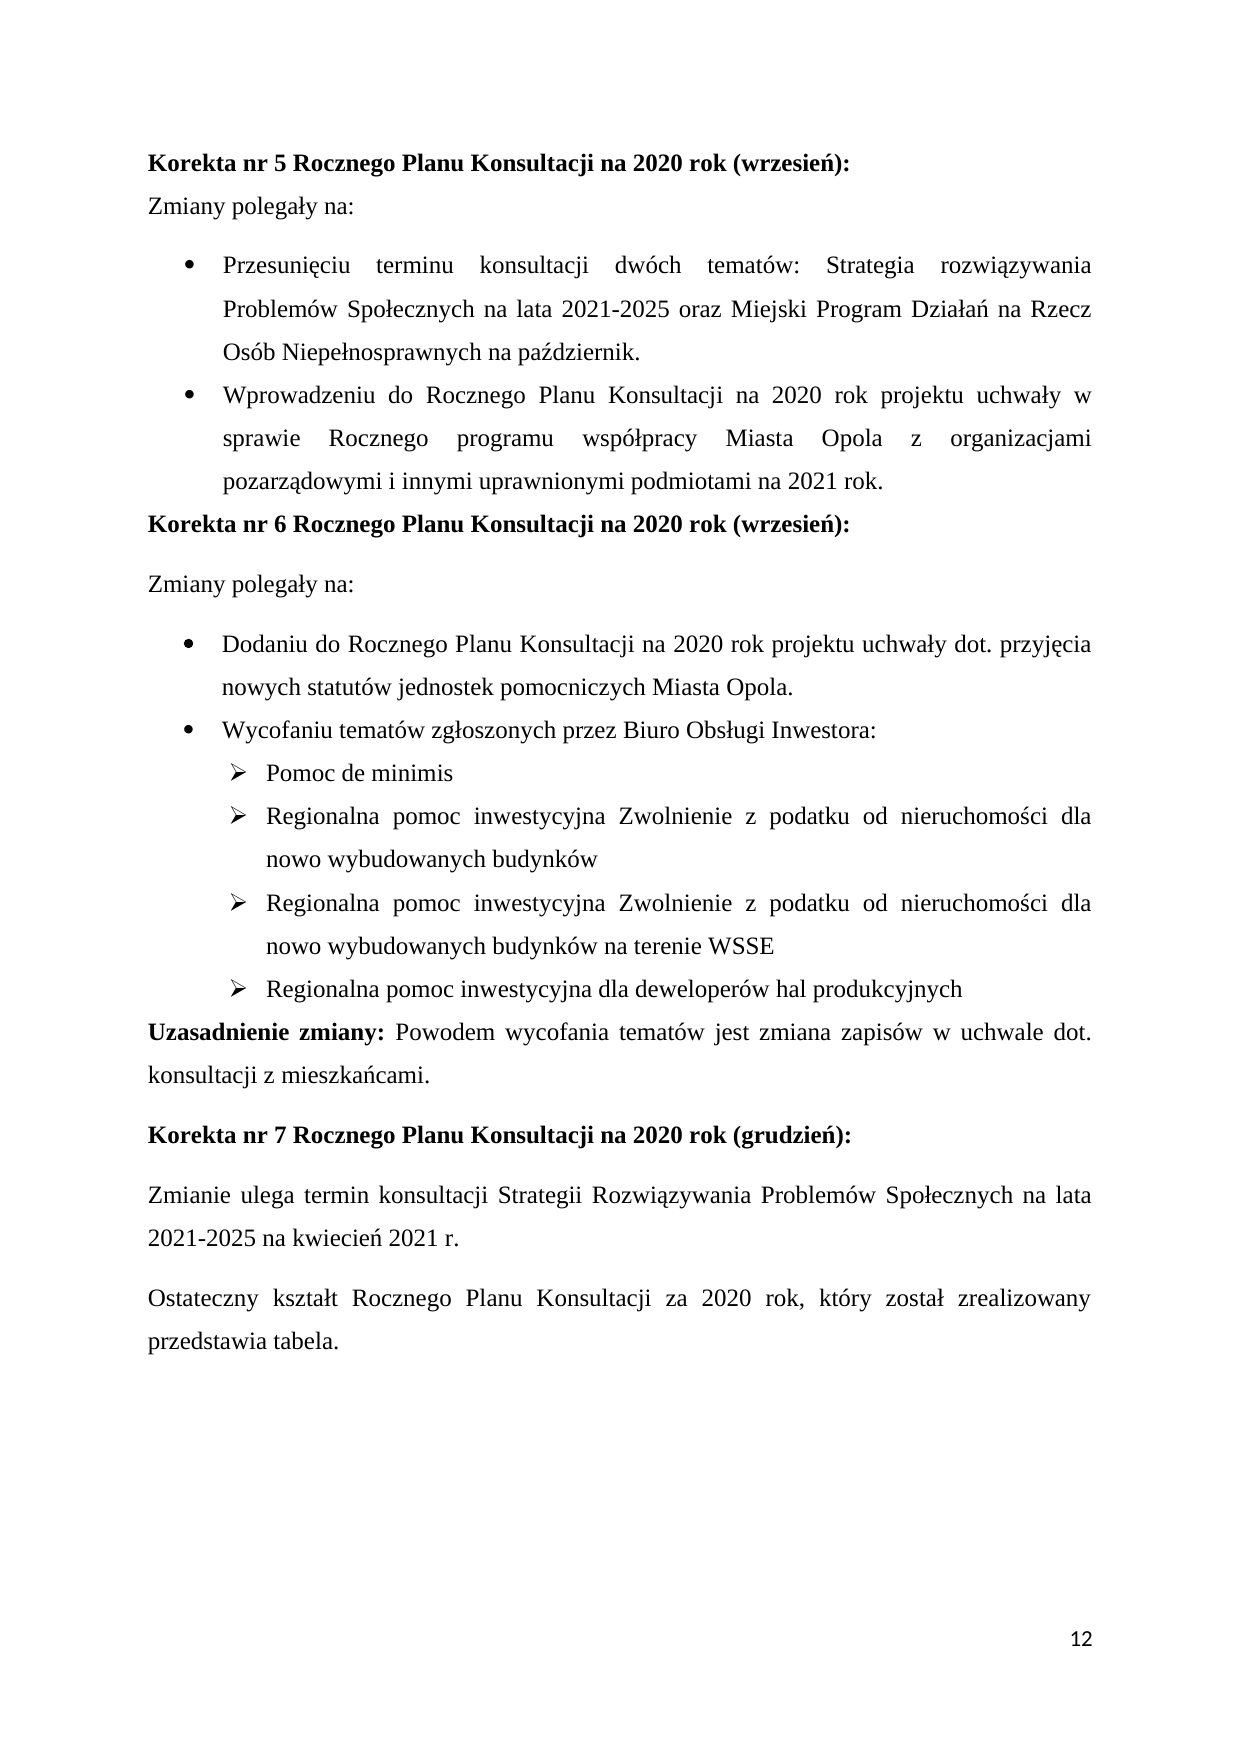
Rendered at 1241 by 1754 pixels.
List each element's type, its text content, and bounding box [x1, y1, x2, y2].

text Zmiany polegały na: [148, 191, 1092, 219]
text Korekta nr 6 Rocznego Planu Konsultacji na 2020 rok (wrzesień): [148, 509, 1092, 538]
text Zmiany polegały na: [148, 569, 1092, 598]
text Uzasadnienie zmiany: Powodem wycofania tematów jest zmiana zapisów w uchwale dot. konsultacji z mieszkańcami. [148, 1017, 1092, 1089]
list Regionalna pomoc inwestycyjna dla deweloperów hal produkcyjnych [228, 974, 1092, 1003]
list Regionalna pomoc inwestycyjna Zwolnienie z podatku od nieruchomości dla nowo wybudowanych budynków na terenie WSSE [228, 888, 1092, 959]
list Wprowadzeniu do Rocznego Planu Konsultacji na 2020 rok projektu uchwały w sprawie Rocznego programu współpracy Miasta Opola z organizacjami pozarządowymi i innymi uprawnionymi podmiotami na 2021 rok. [185, 380, 1092, 495]
list Regionalna pomoc inwestycyjna Zwolnienie z podatku od nieruchomości dla nowo wybudowanych budynków [228, 801, 1092, 873]
text Ostateczny kształt Rocznego Planu Konsultacji za 2020 rok, który został zrealizowany przedstawia tabela. [148, 1283, 1092, 1354]
list Pomoc de minimis [228, 758, 1092, 787]
text Korekta nr 5 Rocznego Planu Konsultacji na 2020 rok (wrzesień): [148, 148, 1092, 176]
text Korekta nr 7 Rocznego Planu Konsultacji na 2020 rok (grudzień): [148, 1120, 1092, 1149]
text Zmianie ulega termin konsultacji Strategii Rozwiązywania Problemów Społecznych na lata 2021-2025 na kwiecień 2021 r. [148, 1180, 1092, 1252]
list Dodaniu do Rocznego Planu Konsultacji na 2020 rok projektu uchwały dot. przyjęcia nowych statutów jednostek pomocniczych Miasta Opola. [184, 629, 1092, 701]
list Wycofaniu tematów zgłoszonych przez Biuro Obsługi Inwestora: [184, 715, 1092, 744]
list Przesunięciu terminu konsultacji dwóch tematów: Strategia rozwiązywania Problemów Społecznych na lata 2021-2025 oraz Miejski Program Działań na Rzecz Osób Niepełnosprawnych na październik. [185, 251, 1092, 366]
